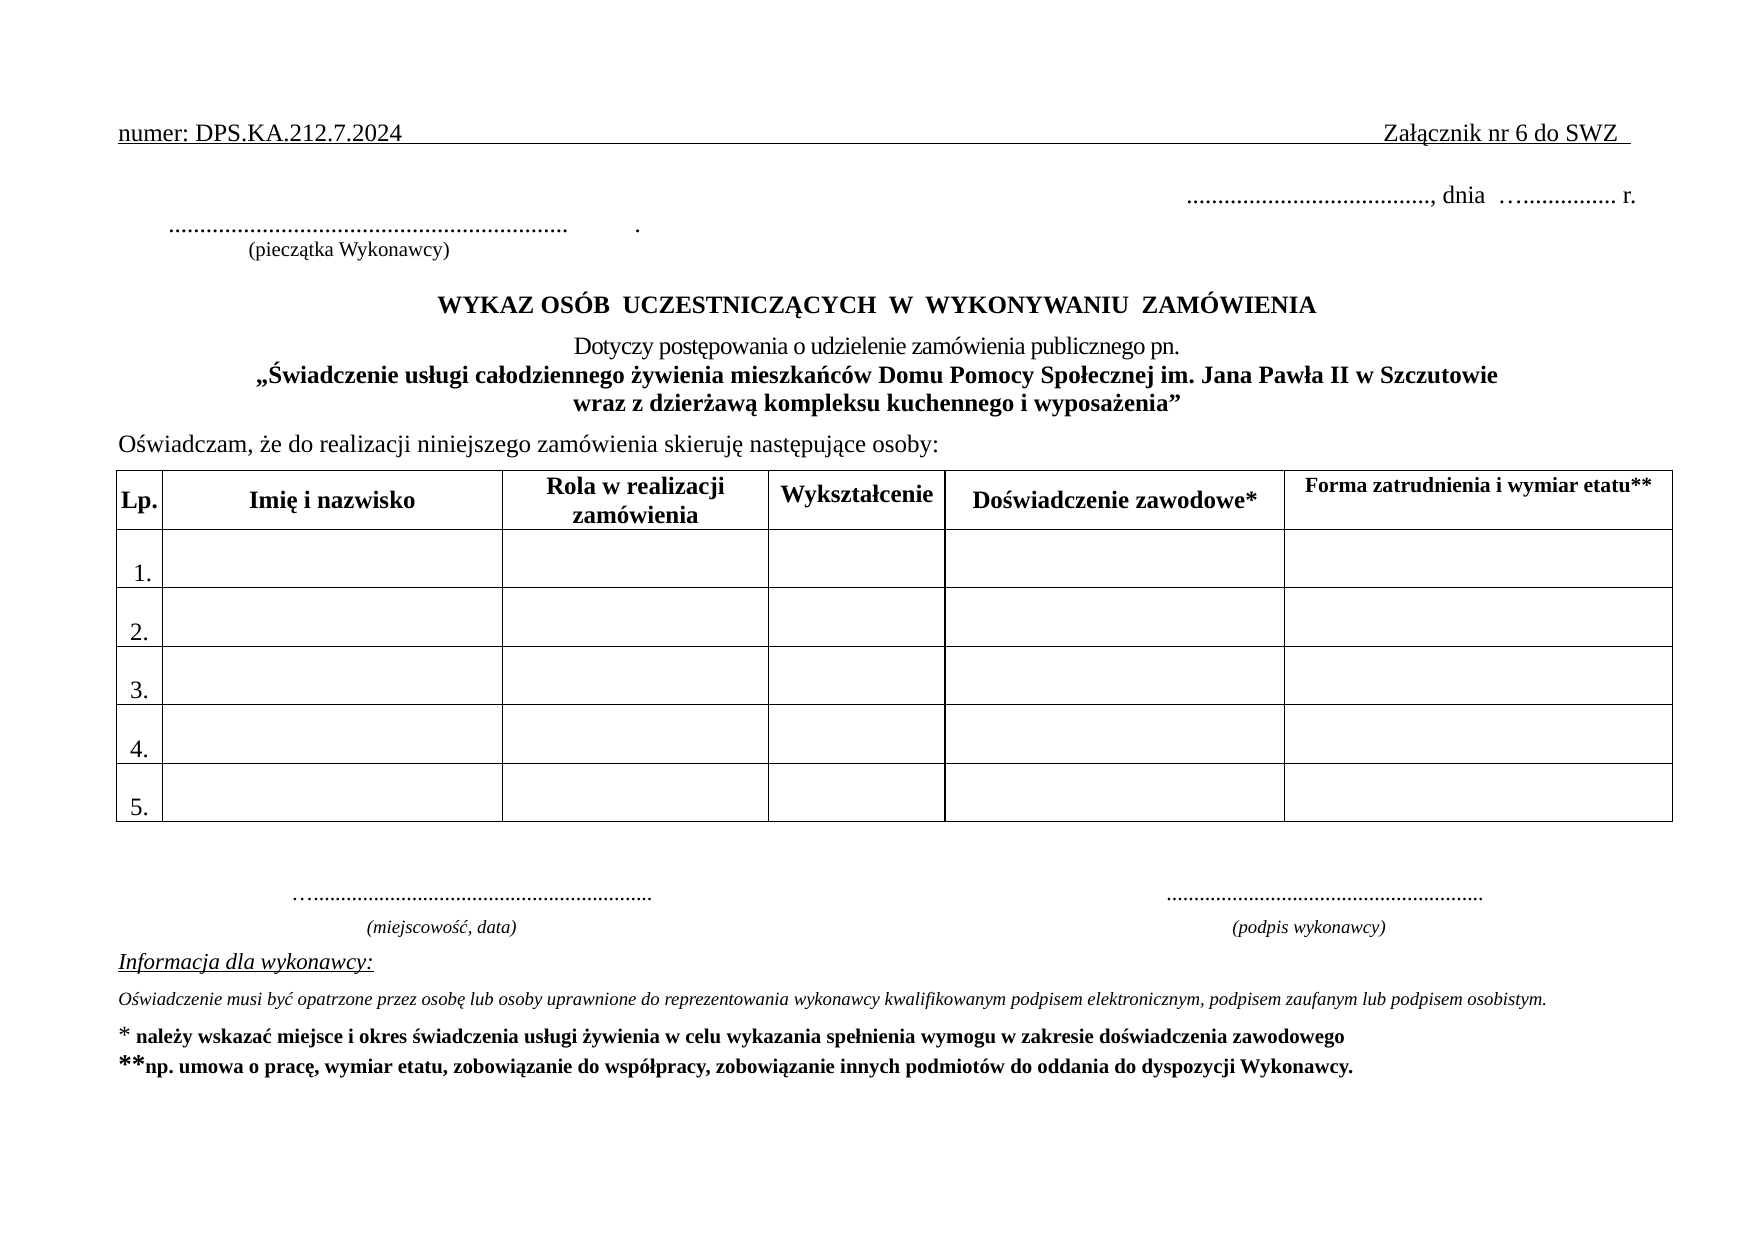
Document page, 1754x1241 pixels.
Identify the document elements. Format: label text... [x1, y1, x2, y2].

table_cell [503, 530, 768, 587]
text (pieczątka Wykonawcy) [118, 237, 1636, 261]
table_cell [503, 588, 768, 646]
table_cell [769, 647, 944, 704]
table_cell [946, 705, 1284, 763]
table_cell [1285, 530, 1672, 587]
table_cell [946, 647, 1284, 704]
table_cell [503, 705, 768, 763]
table_cell 5. [117, 764, 162, 821]
table_cell [503, 647, 768, 704]
table_cell [1285, 647, 1672, 704]
text ................................................................ . [118, 209, 1636, 237]
table_header Lp. [117, 471, 162, 528]
table_cell [163, 588, 502, 646]
text WYKAZ OSÓB UCZESTNICZĄCYCH W WYKONYWANIU ZAMÓWIENIA [118, 290, 1636, 319]
table_header Forma zatrudnienia i wymiar etatu** [1285, 471, 1672, 528]
table_cell 2. [117, 588, 162, 646]
table_cell [769, 764, 944, 821]
table_header Imię i nazwisko [163, 471, 502, 528]
table_cell 3. [117, 647, 162, 704]
text „Świadczenie usługi całodziennego żywienia mieszkańców Domu Pomocy Społecznej im. Jana Pawła II w Szczutowie [118, 360, 1636, 388]
text ….............................................................. .......................................................... (miejscowość, data) (podpis wykonawcy) [118, 880, 1636, 937]
text Oświadczenie musi być opatrzone przez osobę lub osoby uprawnione do reprezentowania wykonawcy kwalifikowanym podpisem elektronicznym, podpisem zaufanym lub podpisem osobistym. [118, 987, 1636, 1009]
table_cell [163, 530, 502, 587]
text **np. umowa o pracę, wymiar etatu, zobowiązanie do współpracy, zobowiązanie innych podmiotów do oddania do dyspozycji Wykonawcy. [118, 1048, 1636, 1079]
text * należy wskazać miejsce i okres świadczenia usługi żywienia w celu wykazania spełnienia wymogu w zakresie doświadczenia zawodowego [118, 1020, 1636, 1048]
table_cell [769, 588, 944, 646]
table_cell [1285, 705, 1672, 763]
table_header Wykształcenie [769, 471, 944, 528]
table_cell [769, 530, 944, 587]
table_cell [1285, 588, 1672, 646]
text ......................................., dnia …............... r. [118, 180, 1636, 209]
table_header Rola w realizacji zamówienia [503, 471, 768, 528]
table_cell [163, 705, 502, 763]
text Dotyczy postępowania o udzielenie zamówienia publicznego pn. [118, 331, 1636, 360]
table_cell [503, 764, 768, 821]
table_cell 4. [117, 705, 162, 763]
table_cell [163, 647, 502, 704]
table_header Doświadczenie zawodowe* [946, 471, 1284, 528]
table_cell [1285, 764, 1672, 821]
text wraz z dzierżawą kompleksu kuchennego i wyposażenia” [118, 388, 1636, 417]
table_cell [946, 530, 1284, 587]
text Informacja dla wykonawcy: [118, 948, 1636, 974]
table_cell [946, 588, 1284, 646]
table_cell [163, 764, 502, 821]
text numer: DPS.KA.212.7.2024 Załącznik nr 6 do SWZ [118, 118, 1636, 147]
table_cell 1. [117, 530, 162, 587]
table_cell [769, 705, 944, 763]
text Oświadczam, że do realizacji niniejszego zamówienia skieruję następujące osoby: [118, 429, 1636, 458]
table_cell [946, 764, 1284, 821]
